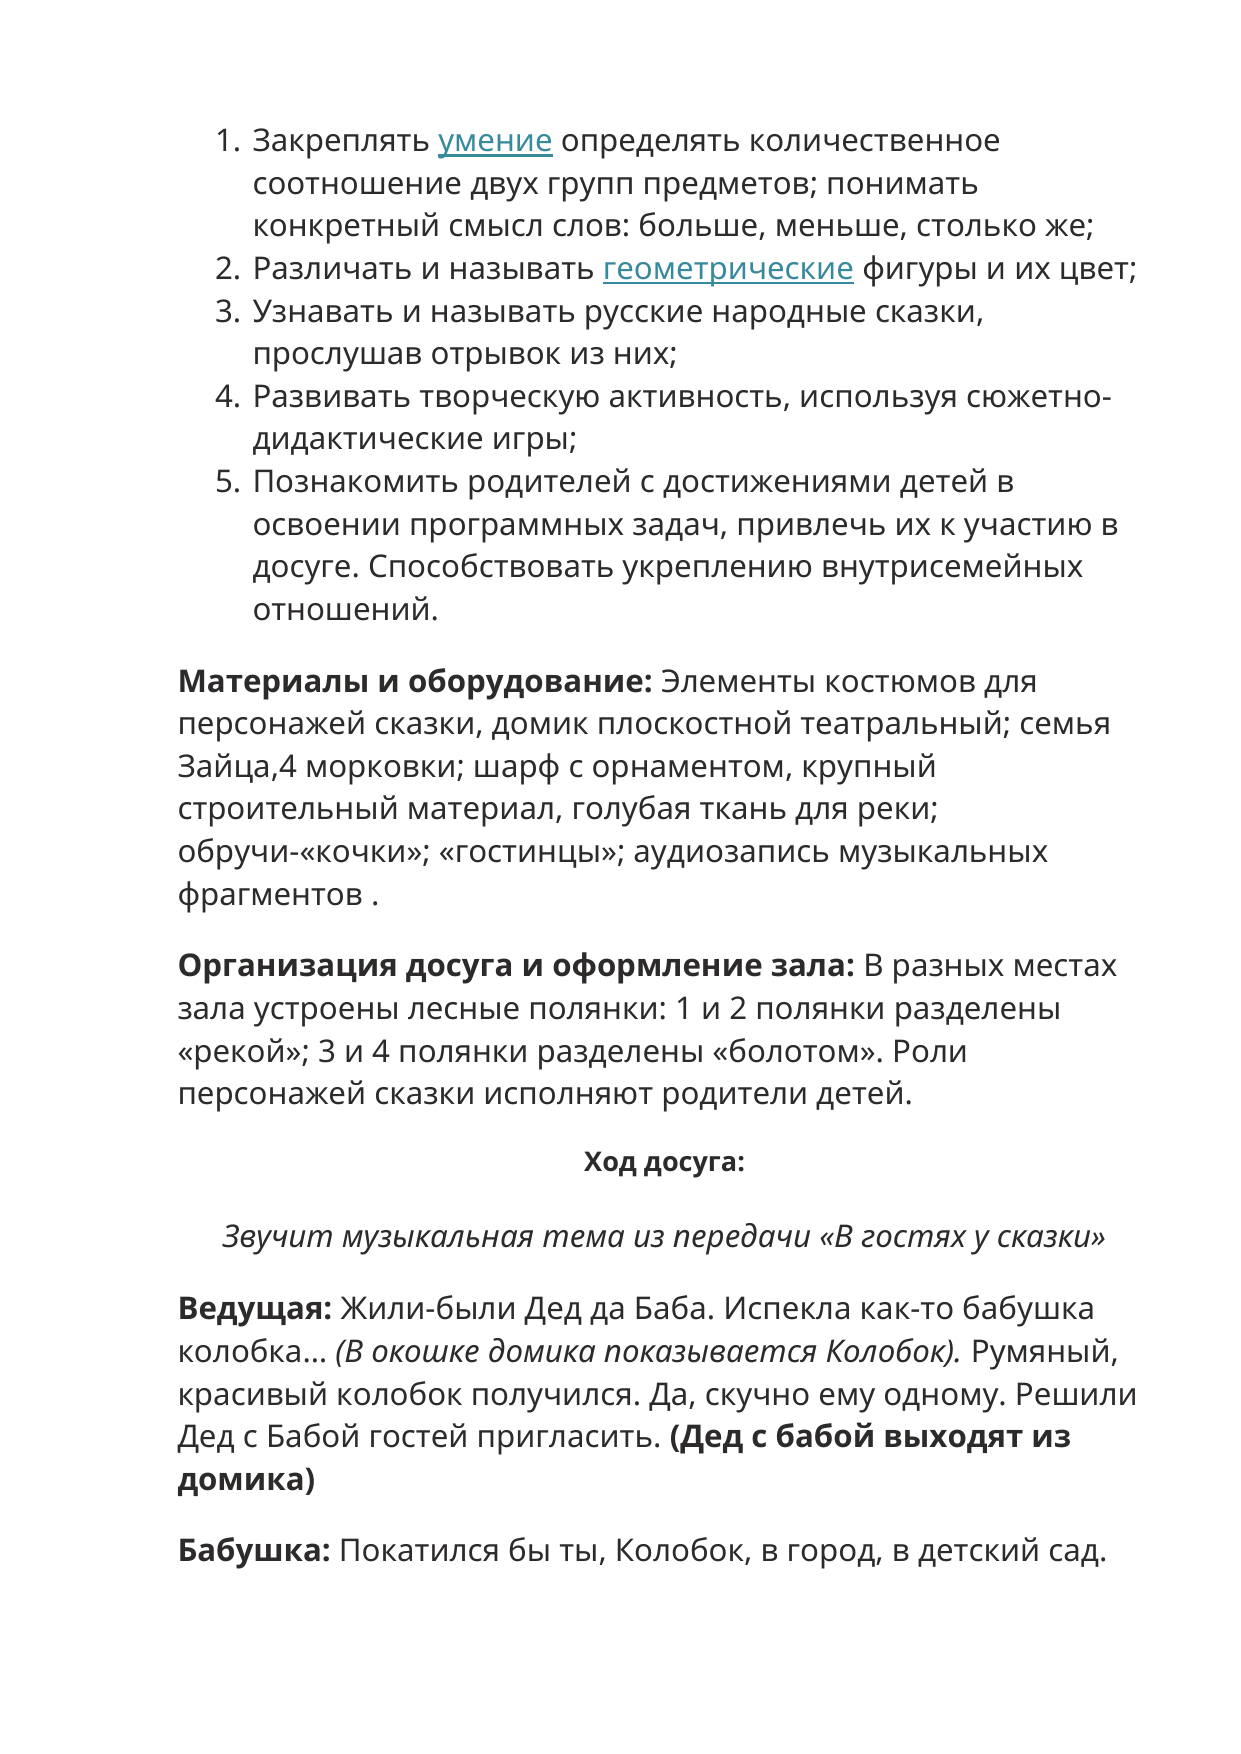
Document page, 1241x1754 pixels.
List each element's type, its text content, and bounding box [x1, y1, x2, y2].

text Материалы и оборудование: Элементы костюмов для персонажей сказки, домик плоскостной театральный; семья Зайца,4 морковки; шарф с орнаментом, крупный строительный материал, голубая ткань для реки; обручи-«кочки»; «гостинцы»; аудиозапись музыкальных фрагментов . [177, 658, 1152, 914]
text Организация досуга и оформление зала: В разных местах зала устроены лесные полянки: 1 и 2 полянки разделены «рекой»; 3 и 4 полянки разделены «болотом». Роли персонажей сказки исполняют родители детей. [177, 943, 1152, 1114]
list Познакомить родителей с достижениями детей в освоении программных задач, привлечь их к участию в досуге. Способствовать укреплению внутрисемейных отношений. [215, 459, 1152, 629]
text Бабушка: Покатился бы ты, Колобок, в город, в детский сад. [177, 1528, 1152, 1571]
list Различать и называть геометрические фигуры и их цвет; [215, 246, 1152, 288]
list Развивать творческую активность, используя сюжетно-дидактические игры; [215, 374, 1152, 459]
text Звучит музыкальная тема из передачи «В гостях у сказки» [177, 1214, 1152, 1257]
subtitle Ход досуга: [177, 1143, 1152, 1180]
list Узнавать и называть русские народные сказки, прослушав отрывок из них; [215, 288, 1152, 374]
text Ведущая: Жили-были Дед да Баба. Испекла как-то бабушка колобка… (В окошке домика показывается Колобок). Румяный, красивый колобок получился. Да, скучно ему одному. Решили Дед с Бабой гостей пригласить. (Дед с бабой выходят из домика) [177, 1286, 1152, 1499]
list Закреплять умение определять количественное соотношение двух групп предметов; понимать конкретный смысл слов: больше, меньше, столько же; [215, 118, 1152, 246]
